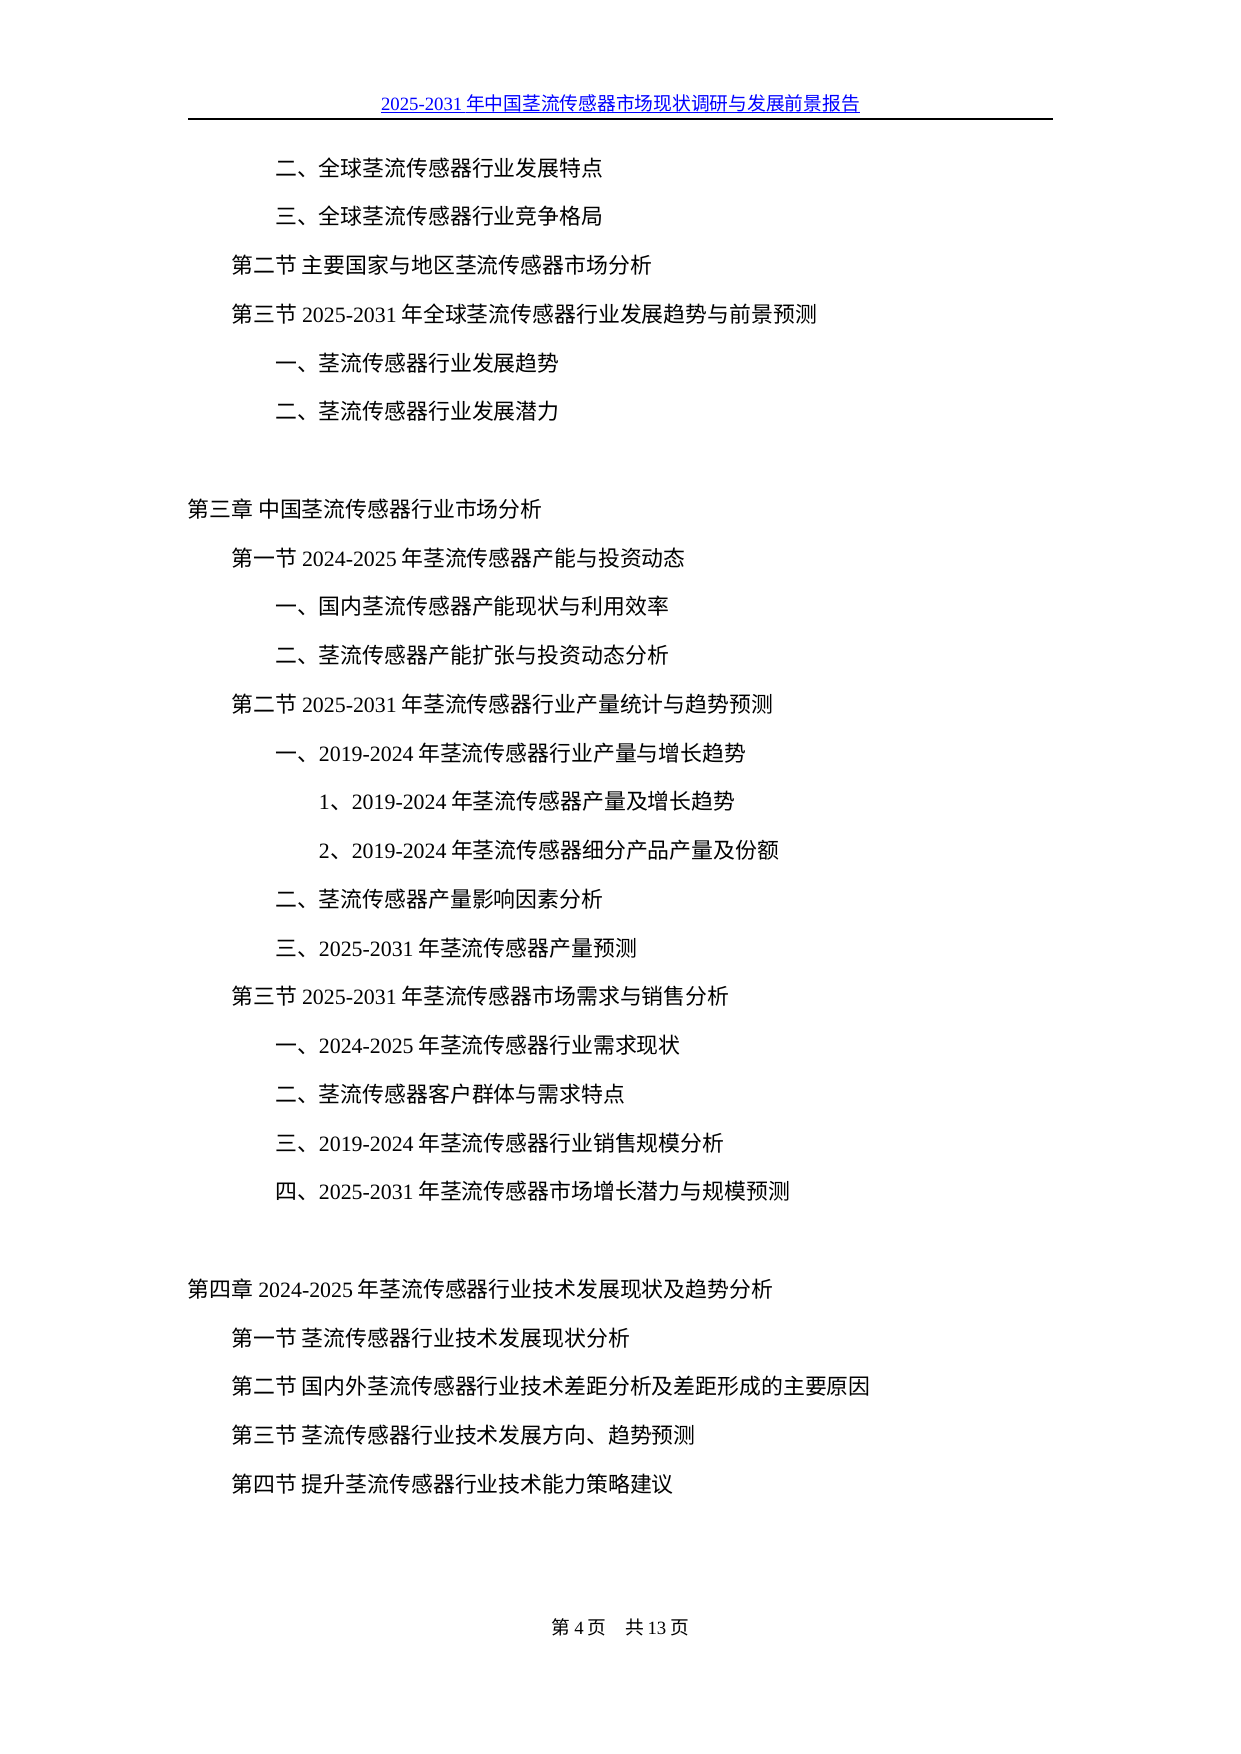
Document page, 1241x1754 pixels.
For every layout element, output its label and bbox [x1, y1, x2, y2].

text [187, 150, 1053, 1499]
